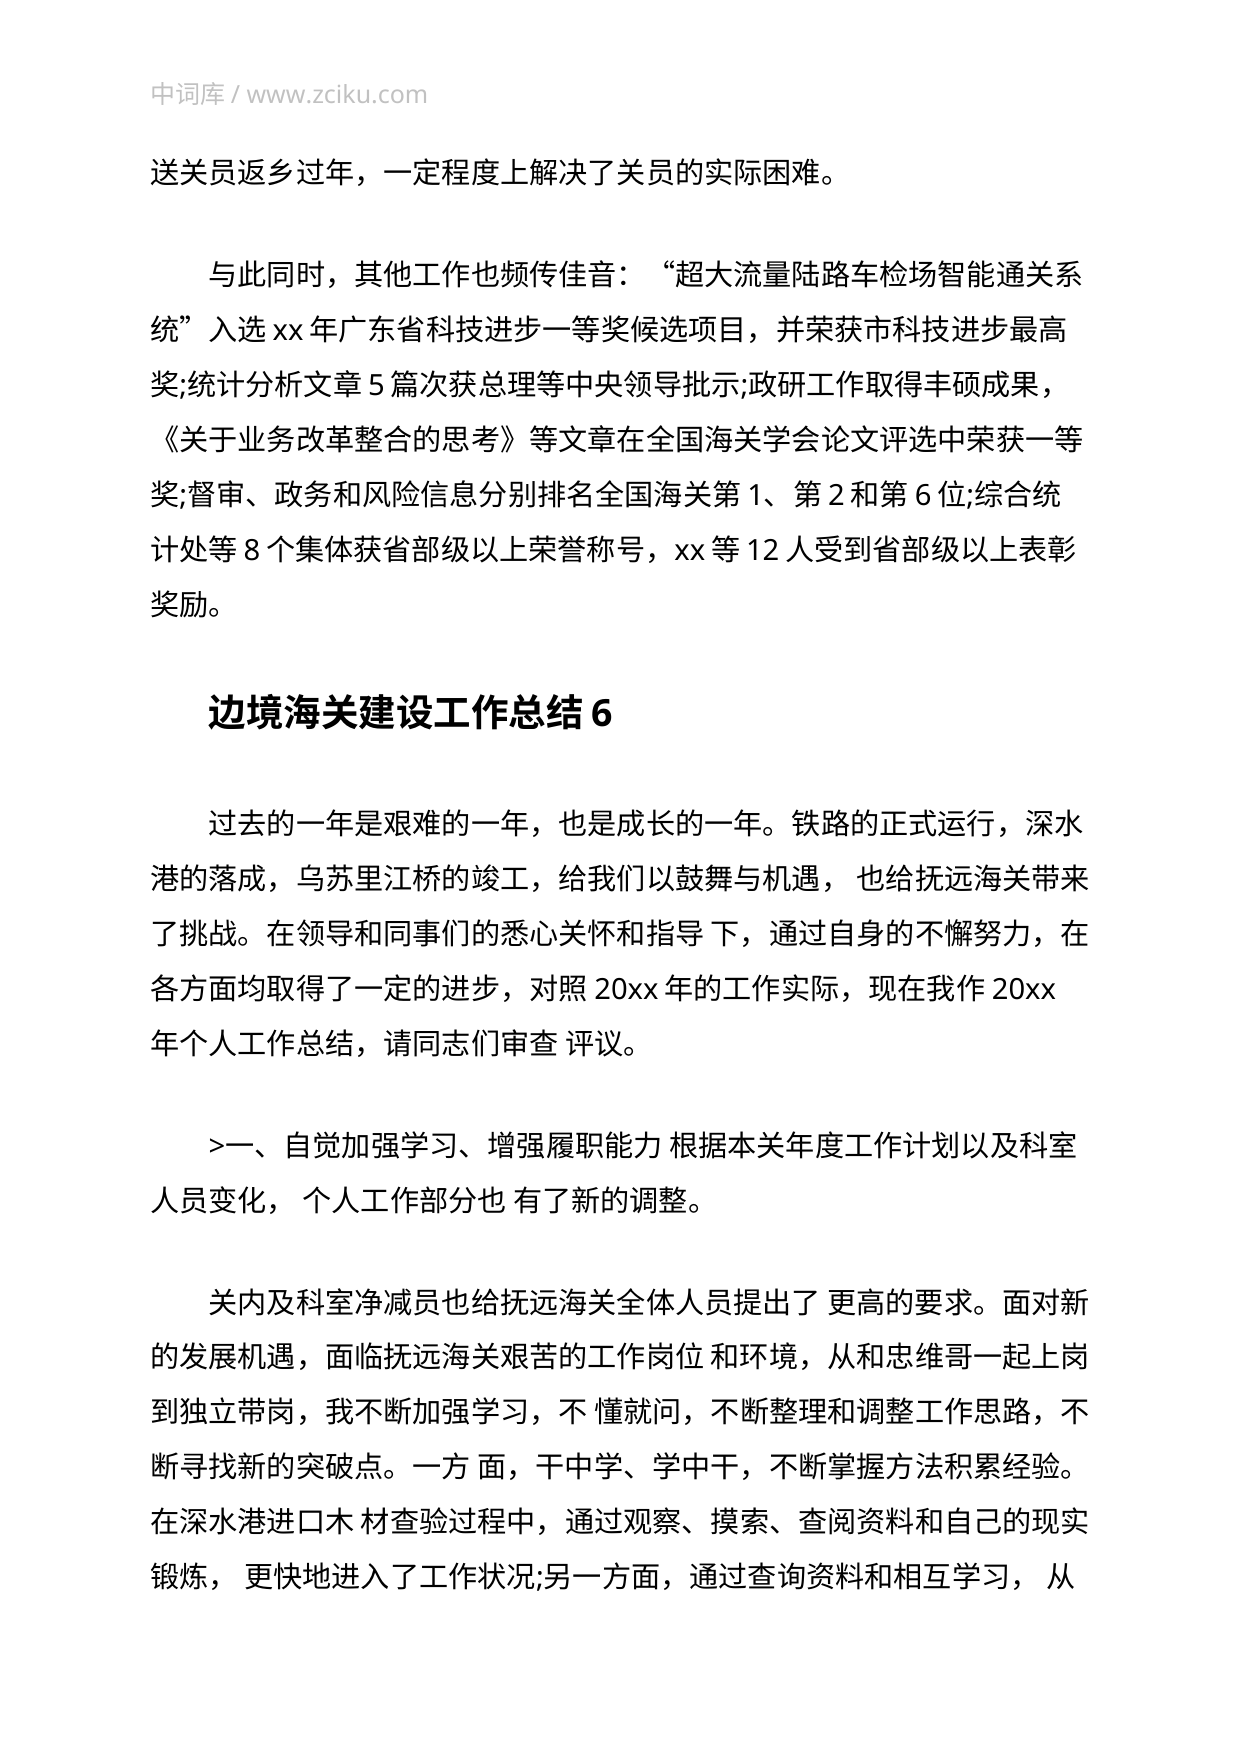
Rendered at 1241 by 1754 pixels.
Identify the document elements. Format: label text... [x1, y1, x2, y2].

text 边境海关建设工作总结6 [150, 683, 1090, 738]
text 过去的一年是艰难的一年，也是成长的一年。铁路的正式运行，深水港的落成，乌苏里江桥的竣工，给我们以鼓舞与机遇， 也给抚远海关带来了挑战。在领导和同事们的悉心关怀和指导 下，通过自身的不懈努力，在各方面均取得了一定的进步，对照 20xx年的工作实际，现在我作 20xx年个人工作总结，请同志们审查 评议。 [150, 801, 1090, 1063]
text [150, 1279, 1090, 1596]
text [150, 150, 1090, 192]
text 与此同时，其他工作也频传佳音：“超大流量陆路车检场智能通关系统”入选xx年广东省科技进步一等奖候选项目，并荣获市科技进步最高奖;统计分析文章5篇次获总理等中央领导批示;政研工作取得丰硕成果，《关于业务改革整合的思考》等文章在全国海关学会论文评选中荣获一等奖;督审、政务和风险信息分别排名全国海关第1、第2和第6位;综合统计处等8个集体获省部级以上荣誉称号，xx等12人受到省部级以上表彰奖励。 [150, 252, 1090, 624]
text >一、自觉加强学习、增强履职能力 根据本关年度工作计划以及科室人员变化， 个人工作部分也 有了新的调整。 [150, 1122, 1090, 1220]
